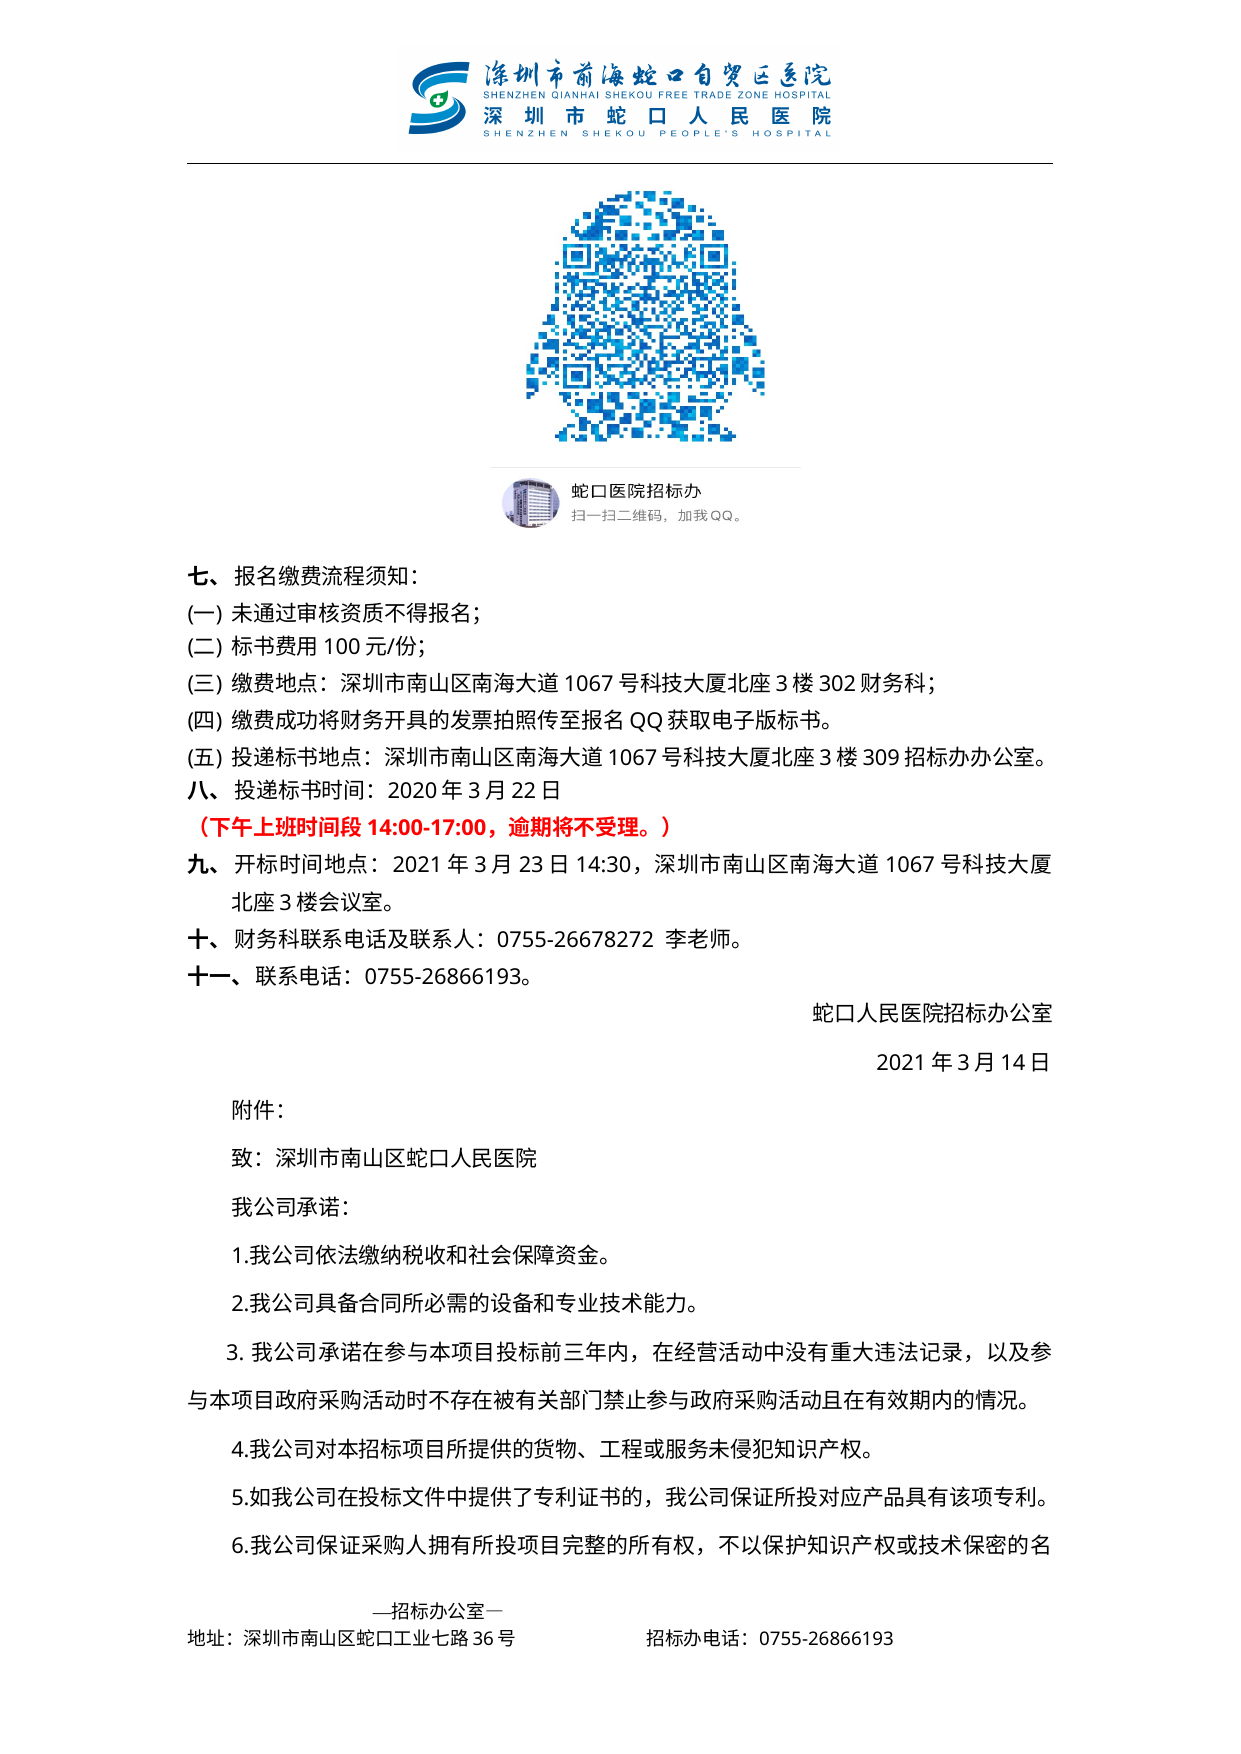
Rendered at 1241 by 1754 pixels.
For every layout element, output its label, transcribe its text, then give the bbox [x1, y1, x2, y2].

list 标书费用100元/份； [187, 628, 1053, 661]
list 开标时间地点：2021年3月23日14:30，深圳市南山区南海大道1067号科技大厦北座3楼会议室。 [187, 847, 1053, 917]
list 未通过审核资质不得报名； [187, 596, 1053, 628]
list 缴费成功将财务开具的发票拍照传至报名QQ获取电子版标书。 [187, 703, 1053, 735]
text 2.我公司具备合同所必需的设备和专业技术能力。 [187, 1286, 1053, 1318]
list 联系电话：0755-26866193。 [187, 959, 1053, 991]
text 我公司承诺： [187, 1189, 1138, 1222]
picture [395, 45, 847, 152]
text 2021年3月14日 [187, 1044, 1138, 1077]
list 报名缴费流程须知： [187, 559, 1053, 591]
text 6.我公司保证采购人拥有所投项目完整的所有权，不以保护知识产权或技术保密的名义对所有权和使用权进行任何限制。 [187, 1528, 1053, 1560]
picture [490, 165, 801, 538]
text 4.我公司对本招标项目所提供的货物、工程或服务未侵犯知识产权。 [187, 1431, 1053, 1464]
list 投递标书时间：2020年3月22日 [187, 773, 1053, 805]
list 财务科联系电话及联系人：0755-26678272 李老师。 [187, 921, 1053, 954]
text 3. 我公司承诺在参与本项目投标前三年内，在经营活动中没有重大违法记录，以及参与本项目政府采购活动时不存在被有关部门禁止参与政府采购活动且在有效期内的情况。 [187, 1334, 1053, 1415]
list 缴费地点：深圳市南山区南海大道1067号科技大厦北座3楼302财务科； [187, 666, 1053, 698]
text 附件： [187, 1092, 1138, 1125]
text 1.我公司依法缴纳税收和社会保障资金。 [187, 1237, 1053, 1270]
text 致：深圳市南山区蛇口人民医院 [187, 1141, 1138, 1173]
text 蛇口人民医院招标办公室 [187, 996, 1053, 1028]
text 5.如我公司在投标文件中提供了专利证书的，我公司保证所投对应产品具有该项专利。 [187, 1479, 1053, 1512]
list 投递标书地点：深圳市南山区南海大道1067号科技大厦北座3楼309招标办办公室。 [187, 740, 1053, 773]
text （下午上班时间段14:00-17:00，逾期将不受理。） [187, 810, 1053, 842]
